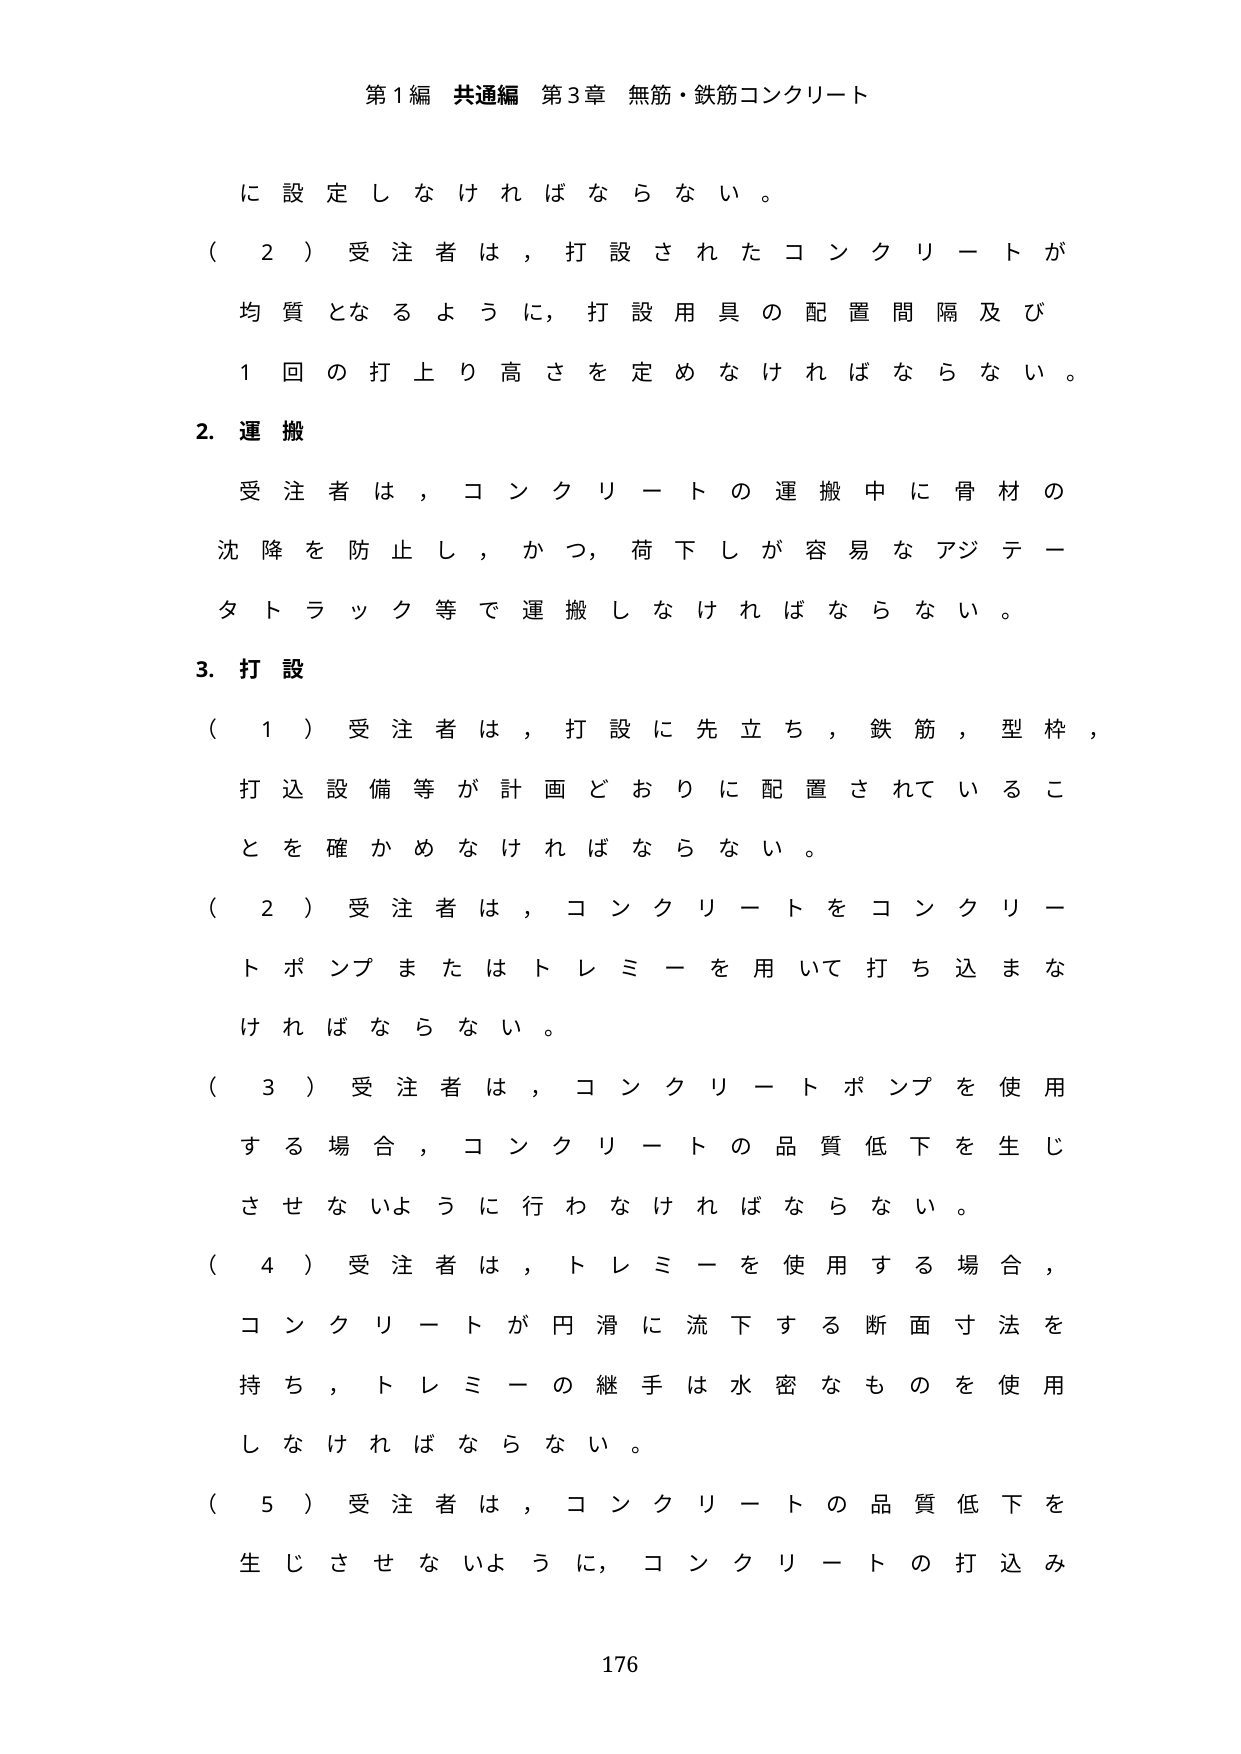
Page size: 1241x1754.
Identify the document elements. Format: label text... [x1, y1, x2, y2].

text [185, 162, 1088, 222]
text 2.運搬 [185, 400, 1088, 460]
text 3.打設 [185, 639, 1088, 698]
text 受注者は，コンクリートの運搬中に骨材の沈降を防止し，かつ，荷下しが容易なアジテータトラック等で運搬しなければならない。 [207, 460, 1088, 639]
text （4）受注者は，トレミーを使用する場合，コンクリートが円滑に流下する断面寸法を持ち，トレミーの継手は水密なものを使用しなければならない。 [185, 1234, 1088, 1473]
text （2）受注者は，打設されたコンクリートが均質となるように，打設用具の配置間隔及び1回の打上り高さを定めなければならない。 [185, 222, 1088, 400]
text （1）受注者は，打設に先立ち，鉄筋，型枠，打込設備等が計画どおりに配置されていることを確かめなければならない。 [185, 698, 1088, 877]
text （3）受注者は，コンクリートポンプを使用する場合，コンクリートの品質低下を生じさせないように行わなければならない。 [185, 1056, 1088, 1234]
text （2）受注者は，コンクリートをコンクリートポンプまたはトレミーを用いて打ち込まなければならない。 [185, 877, 1088, 1056]
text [185, 1473, 1088, 1592]
